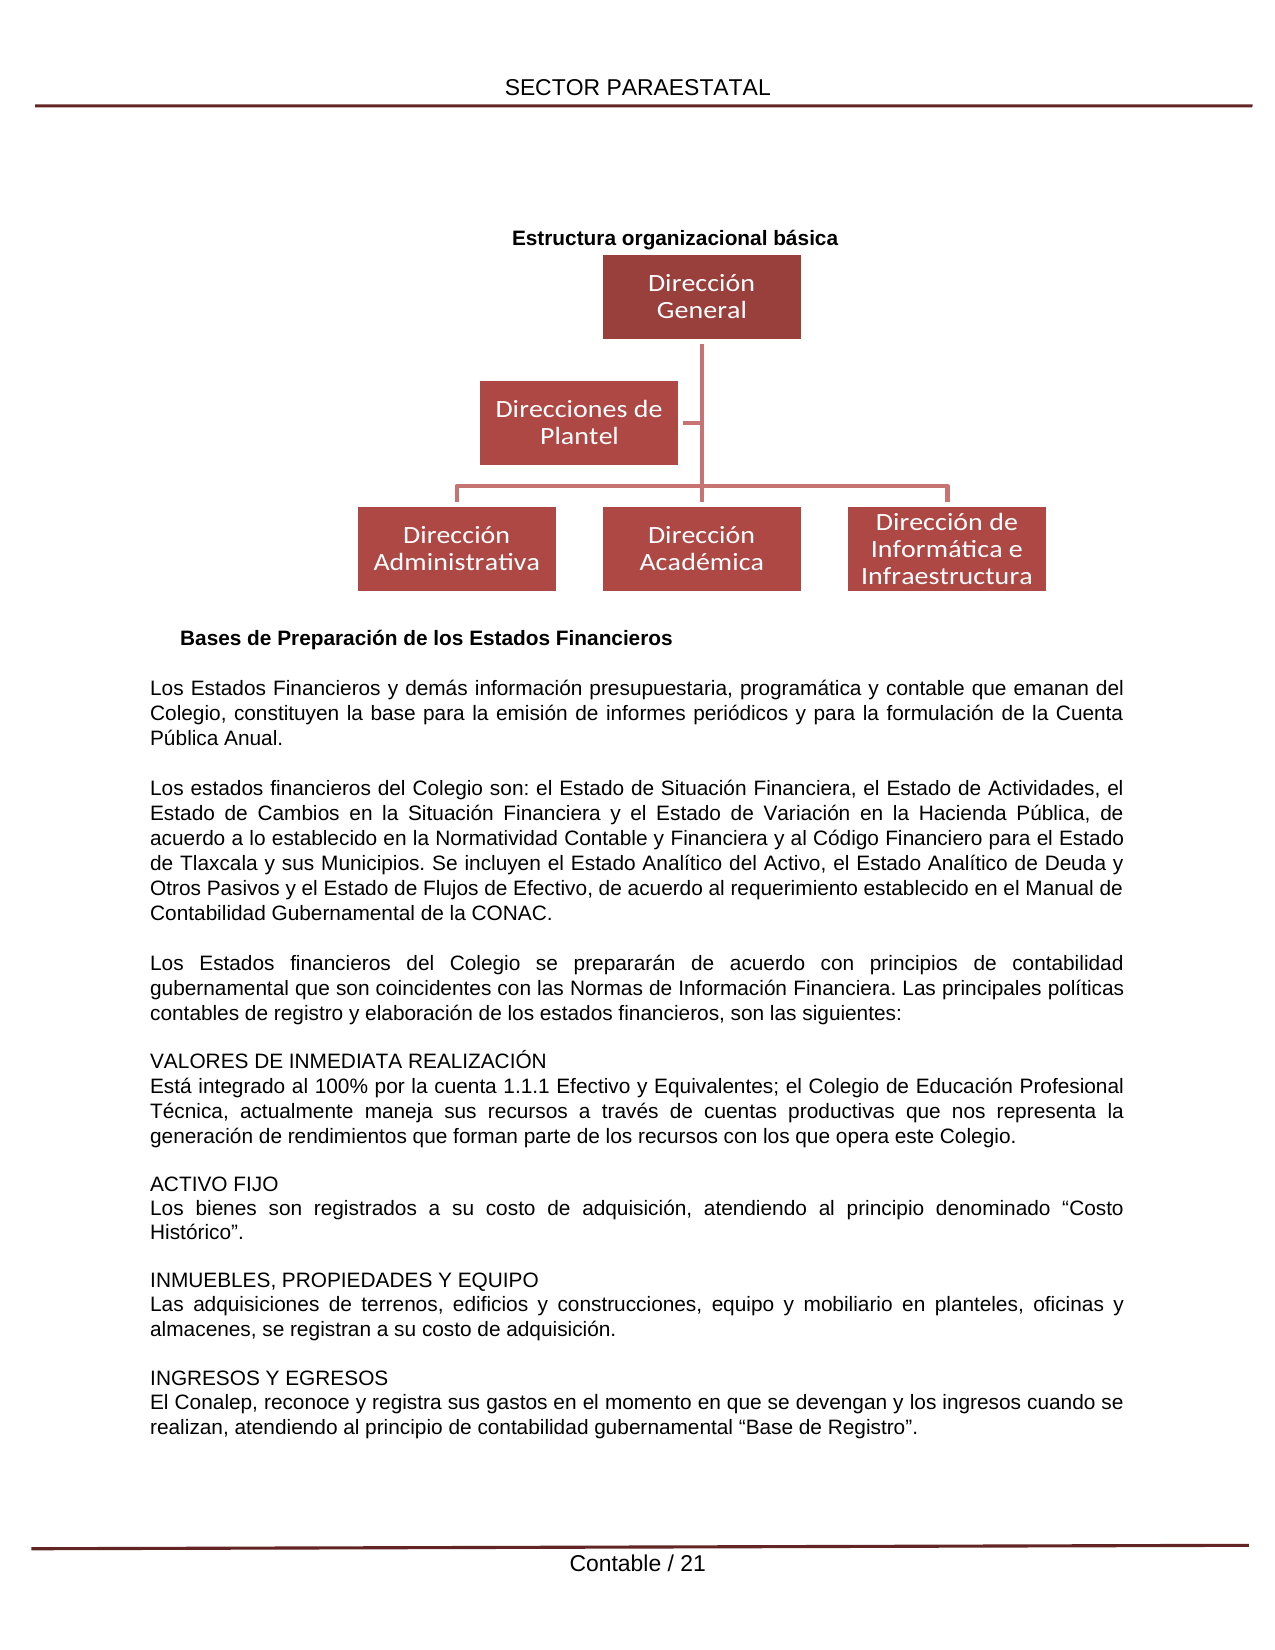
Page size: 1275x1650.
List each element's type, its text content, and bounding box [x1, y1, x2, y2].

text Las adquisiciones de terrenos, edificios y construcciones, equipo y mobiliario en planteles, oficinas y almacenes, se registran a su costo de adquisición. [150, 1292, 1125, 1342]
text Los Estados Financieros y demás información presupuestaria, programática y contable que emanan del Colegio, constituyen la base para la emisión de informes periódicos y para la formulación de la Cuenta Pública Anual. [150, 675, 1125, 750]
text Los Estados financieros del Colegio se prepararán de acuerdo con principios de contabilidad gubernamental que son coincidentes con las Normas de Información Financiera. Las principales políticas contables de registro y elaboración de los estados financieros, son las siguientes: [150, 950, 1125, 1025]
text Bases de Preparación de los Estados Financieros [150, 625, 1125, 650]
text INMUEBLES, PROPIEDADES Y EQUIPO [150, 1268, 1125, 1292]
text Estructura organizacional básica [225, 225, 1125, 250]
text El Conalep, reconoce y registra sus gastos en el momento en que se devengan y los ingresos cuando se realizan, atendiendo al principio de contabilidad gubernamental “Base de Registro”. [150, 1390, 1125, 1440]
text Los bienes son registrados a su costo de adquisición, atendiendo al principio denominado “Costo Histórico”. [150, 1196, 1125, 1244]
text Está integrado al 100% por la cuenta 1.1.1 Efectivo y Equivalentes; el Colegio de Educación Profesional Técnica, actualmente maneja sus recursos a través de cuentas productivas que nos representa la generación de rendimientos que forman parte de los recursos con los que opera este Colegio. [150, 1073, 1125, 1148]
text Los estados financieros del Colegio son: el Estado de Situación Financiera, el Estado de Actividades, el Estado de Cambios en la Situación Financiera y el Estado de Variación en la Hacienda Pública, de acuerdo a lo establecido en la Normatividad Contable y Financiera y al Código Financiero para el Estado de Tlaxcala y sus Municipios. Se incluyen el Estado Analítico del Activo, el Estado Analítico de Deuda y Otros Pasivos y el Estado de Flujos de Efectivo, de acuerdo al requerimiento establecido en el Manual de Contabilidad Gubernamental de la CONAC. [150, 775, 1125, 925]
text INGRESOS Y EGRESOS [150, 1366, 1125, 1390]
text ACTIVO FIJO [150, 1172, 1125, 1196]
text VALORES DE INMEDIATA REALIZACIÓN [150, 1049, 1125, 1073]
